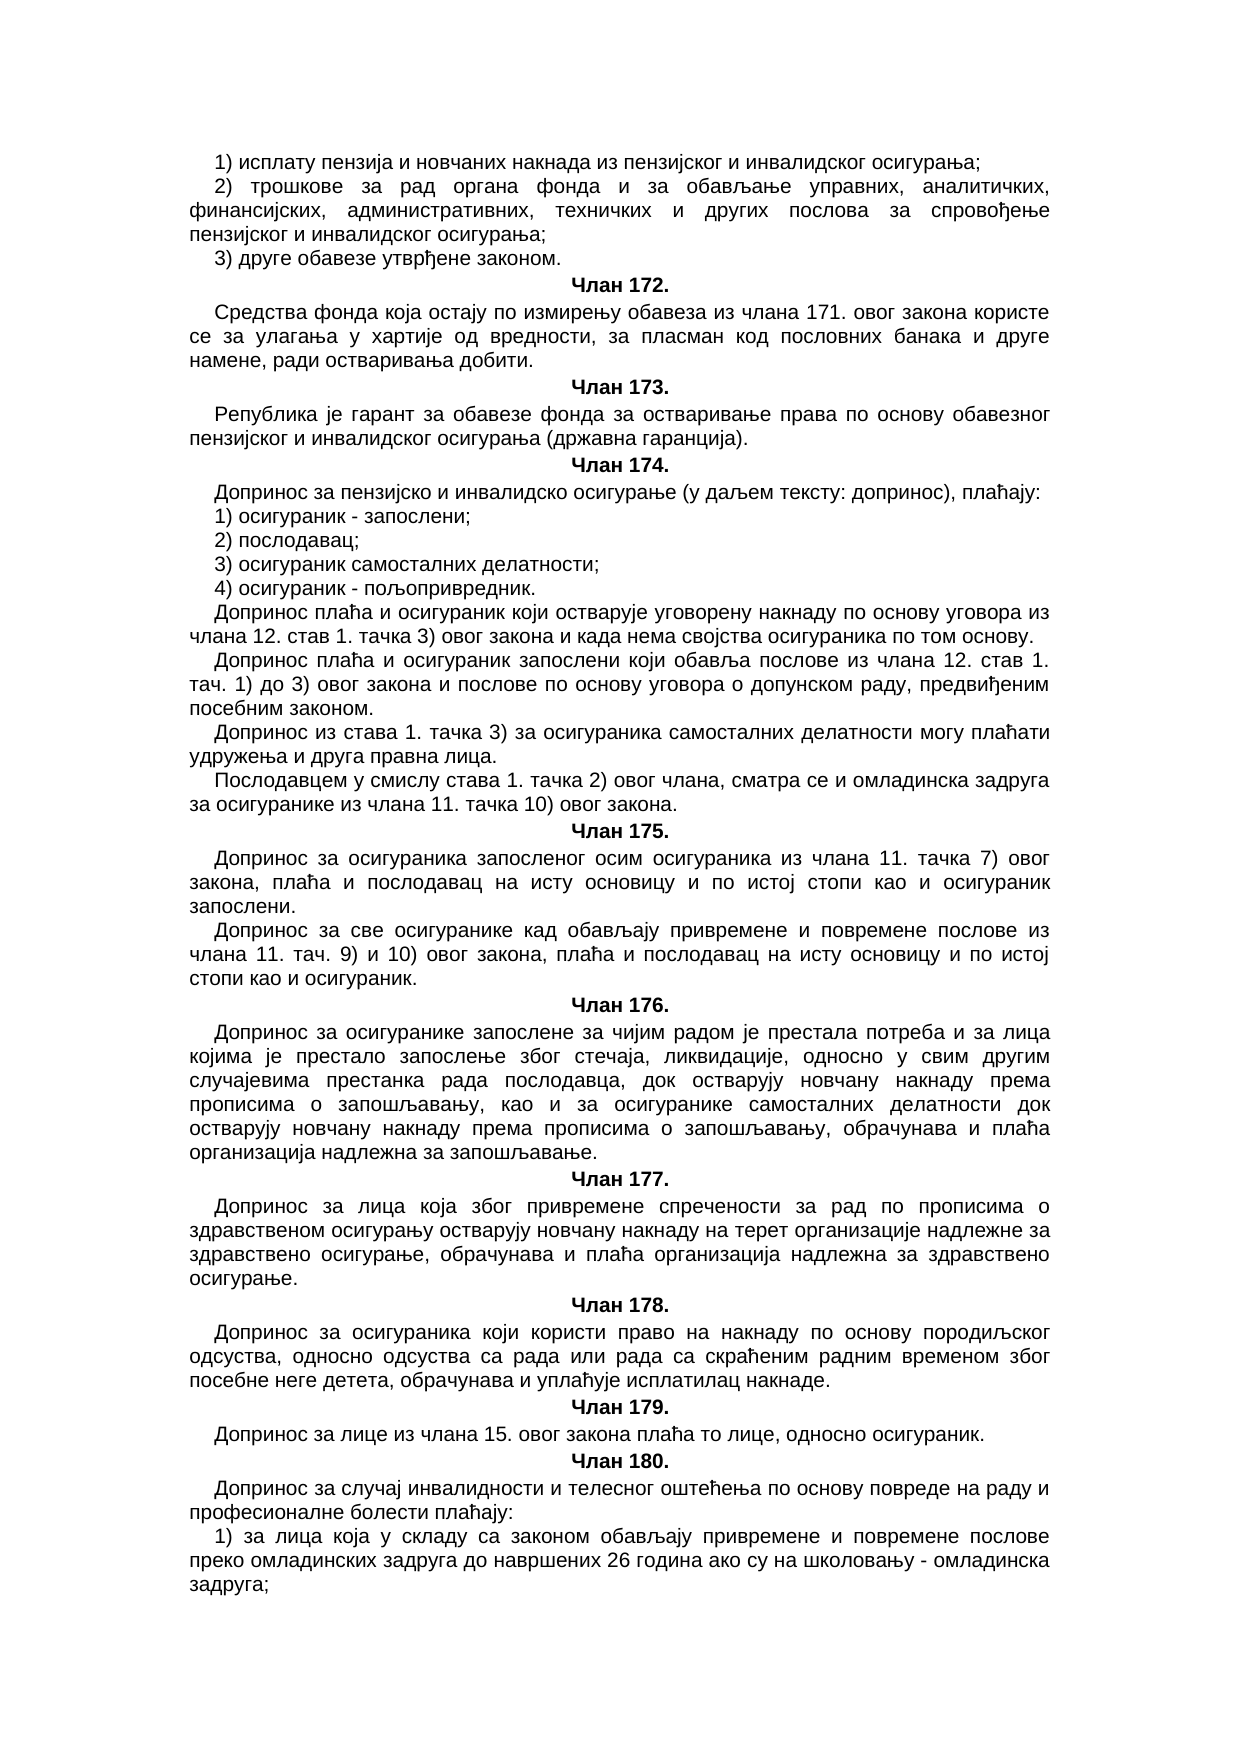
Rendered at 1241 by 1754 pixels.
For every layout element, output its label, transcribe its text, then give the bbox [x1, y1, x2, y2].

text Република је гарант за обавезе фонда за остваривање права по основу обавезног пензијског и инвалидског осигурања (државна гаранција). [189, 402, 1051, 450]
text Члан 178. [150, 1293, 1090, 1317]
text Допринос за случај инвалидности и телесног оштећења по основу повреде на раду и професионалне болести плаћају: [189, 1476, 1051, 1524]
text Члан 174. [150, 453, 1090, 477]
text Послодавцем у смислу става 1. тачка 2) овог члана, сматра се и омладинска задруга за осигуранике из члана 11. тачка 10) овог закона. [189, 768, 1051, 816]
text Допринос за све осигуранике кад обављају привремене и повремене послове из члана 11. тач. 9) и 10) овог закона, плаћа и послодавац на исту основицу и по истој стопи као и осигураник. [189, 918, 1051, 989]
text Допринос за пензијско и инвалидско осигурање (у даљем тексту: допринос), плаћају: [189, 480, 1051, 504]
text Члан 175. [150, 819, 1090, 843]
text Допринос за осигуранике запослене за чијим радом је престала потреба и за лица којима је престало запослење због стечаја, ликвидације, односно у свим другим случајевима престанка рада послодавца, док остварују новчану накнаду према прописима о запошљавању, као и за осигуранике самосталних делатности док остварују новчану накнаду према прописима о запошљавању, обрачунава и плаћа организација надлежна за запошљавање. [189, 1020, 1051, 1163]
text Члан 173. [150, 375, 1090, 399]
text Допринос из става 1. тачка 3) за осигураника самосталних делатности могу плаћати удружења и друга правна лица. [189, 720, 1051, 768]
text Члан 177. [150, 1167, 1090, 1191]
text 3) осигураник самосталних делатности; [189, 552, 1051, 576]
text Допринос за осигураника запосленог осим осигураника из члана 11. тачка 7) овог закона, плаћа и послодавац на исту основицу и по истој стопи као и осигураник запослени. [189, 846, 1051, 918]
text 3) друге обавезе утврђене законом. [189, 246, 1051, 270]
text Члан 172. [150, 273, 1090, 297]
text 1) осигураник - запослени; [189, 504, 1051, 528]
text Члан 180. [150, 1449, 1090, 1473]
text 1) исплату пензија и новчаних накнада из пензијског и инвалидског осигурања; [189, 150, 1051, 174]
text Допринос плаћа и осигураник који остварује уговорену накнаду по основу уговора из члана 12. став 1. тачка 3) овог закона и када нема својства осигураника по том основу. [189, 600, 1051, 648]
text Члан 176. [150, 993, 1090, 1017]
text Допринос плаћа и осигураник запослени који обавља послове из члана 12. став 1. тач. 1) до 3) овог закона и послове по основу уговора о допунском раду, предвиђеним посебним законом. [189, 648, 1051, 720]
text Члан 179. [150, 1395, 1090, 1419]
text 2) послодавац; [189, 528, 1051, 552]
text 1) за лица која у складу са законом обављају привремене и повремене послове преко омладинских задруга до навршених 26 година ако су на школовању - омладинска задруга; [189, 1524, 1051, 1596]
text Допринос за осигураника који користи право на накнаду по основу породиљског одсуства, односно одсуства са рада или рада са скраћеним радним временом због посебне неге детета, обрачунава и уплаћује исплатилац накнаде. [189, 1320, 1051, 1392]
text 2) трошкове за рад органа фонда и за обављање управних, аналитичких, финансијских, административних, техничких и других послова за спровођење пензијског и инвалидског осигурања; [189, 174, 1051, 246]
text 4) осигураник - пољопривредник. [189, 576, 1051, 600]
text Средства фонда која остају по измирењу обавеза из члана 171. овог закона користе се за улагања у хартије од вредности, за пласман код пословних банака и друге намене, ради остваривања добити. [189, 300, 1051, 372]
text Допринос за лица која због привремене спречености за рад по прописима о здравственом осигурању остварују новчану накнаду на терет организације надлежне за здравствено осигурање, обрачунава и плаћа организација надлежна за здравствено осигурање. [189, 1194, 1051, 1289]
text Допринос за лице из члана 15. овог закона плаћа то лице, односно осигураник. [189, 1422, 1051, 1446]
